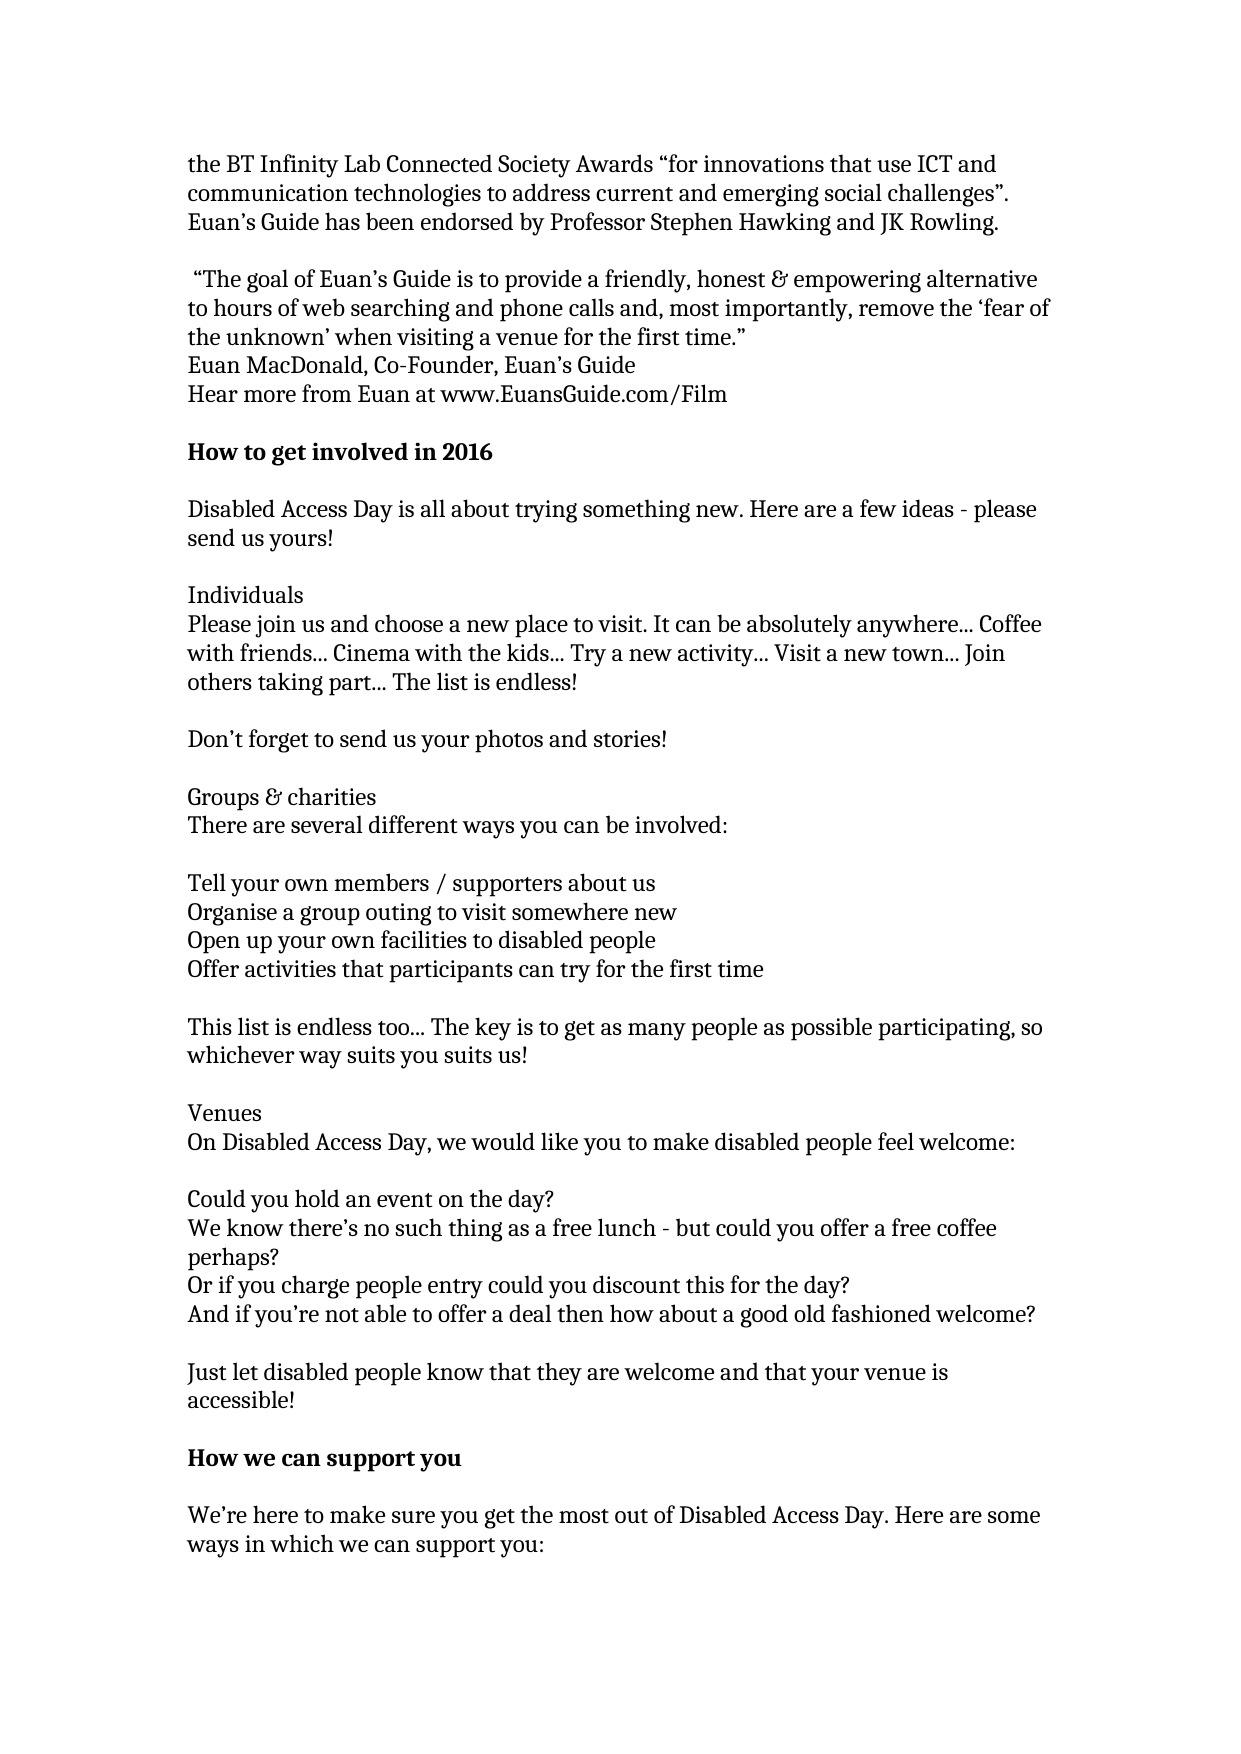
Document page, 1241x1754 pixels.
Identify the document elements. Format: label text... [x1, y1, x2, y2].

text How we can support you [187, 1444, 1053, 1472]
text Please join us and choose a new place to visit. It can be absolutely anywhere... Coffee with friends... Cinema with the kids... Try a new activity... Visit a new town... Join others taking part... The list is endless! [187, 610, 1053, 696]
text Organise a group outing to visit somewhere new [187, 897, 1053, 926]
text We’re here to make sure you get the most out of Disabled Access Day. Here are some ways in which we can support you: [187, 1501, 1053, 1559]
text Disabled Access Day is all about trying something new. Here are a few ideas - please send us yours! [187, 495, 1053, 552]
text Offer activities that participants can try for the first time [187, 955, 1053, 984]
text And if you’re not able to offer a deal then how about a good old fashioned welcome? [187, 1300, 1053, 1329]
text Venues [187, 1099, 1053, 1127]
text Hear more from Euan at www.EuansGuide.com/Film [187, 380, 1053, 409]
text Don’t forget to send us your photos and stories! [187, 725, 1053, 754]
text Individuals [187, 581, 1053, 610]
text There are several different ways you can be involved: [187, 811, 1053, 840]
text This list is endless too... The key is to get as many people as possible participating, so whichever way suits you suits us! [187, 1012, 1053, 1070]
text Just let disabled people know that they are welcome and that your venue is accessible! [187, 1357, 1053, 1415]
text Groups & charities [187, 782, 1053, 811]
text “The goal of Euan’s Guide is to provide a friendly, honest & empowering alternative to hours of web searching and phone calls and, most importantly, remove the ‘fear of the unknown’ when visiting a venue for the first time.” [187, 265, 1053, 351]
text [187, 150, 1053, 236]
text On Disabled Access Day, we would like you to make disabled people feel welcome: [187, 1127, 1053, 1156]
text Or if you charge people entry could you discount this for the day? [187, 1271, 1053, 1300]
text Euan MacDonald, Co-Founder, Euan’s Guide [187, 351, 1053, 380]
text Could you hold an event on the day? [187, 1185, 1053, 1214]
text How to get involved in 2016 [187, 437, 1053, 466]
text Tell your own members / supporters about us [187, 869, 1053, 897]
text Open up your own facilities to disabled people [187, 926, 1053, 955]
text We know there’s no such thing as a free lunch - but could you offer a free coffee perhaps? [187, 1214, 1053, 1271]
